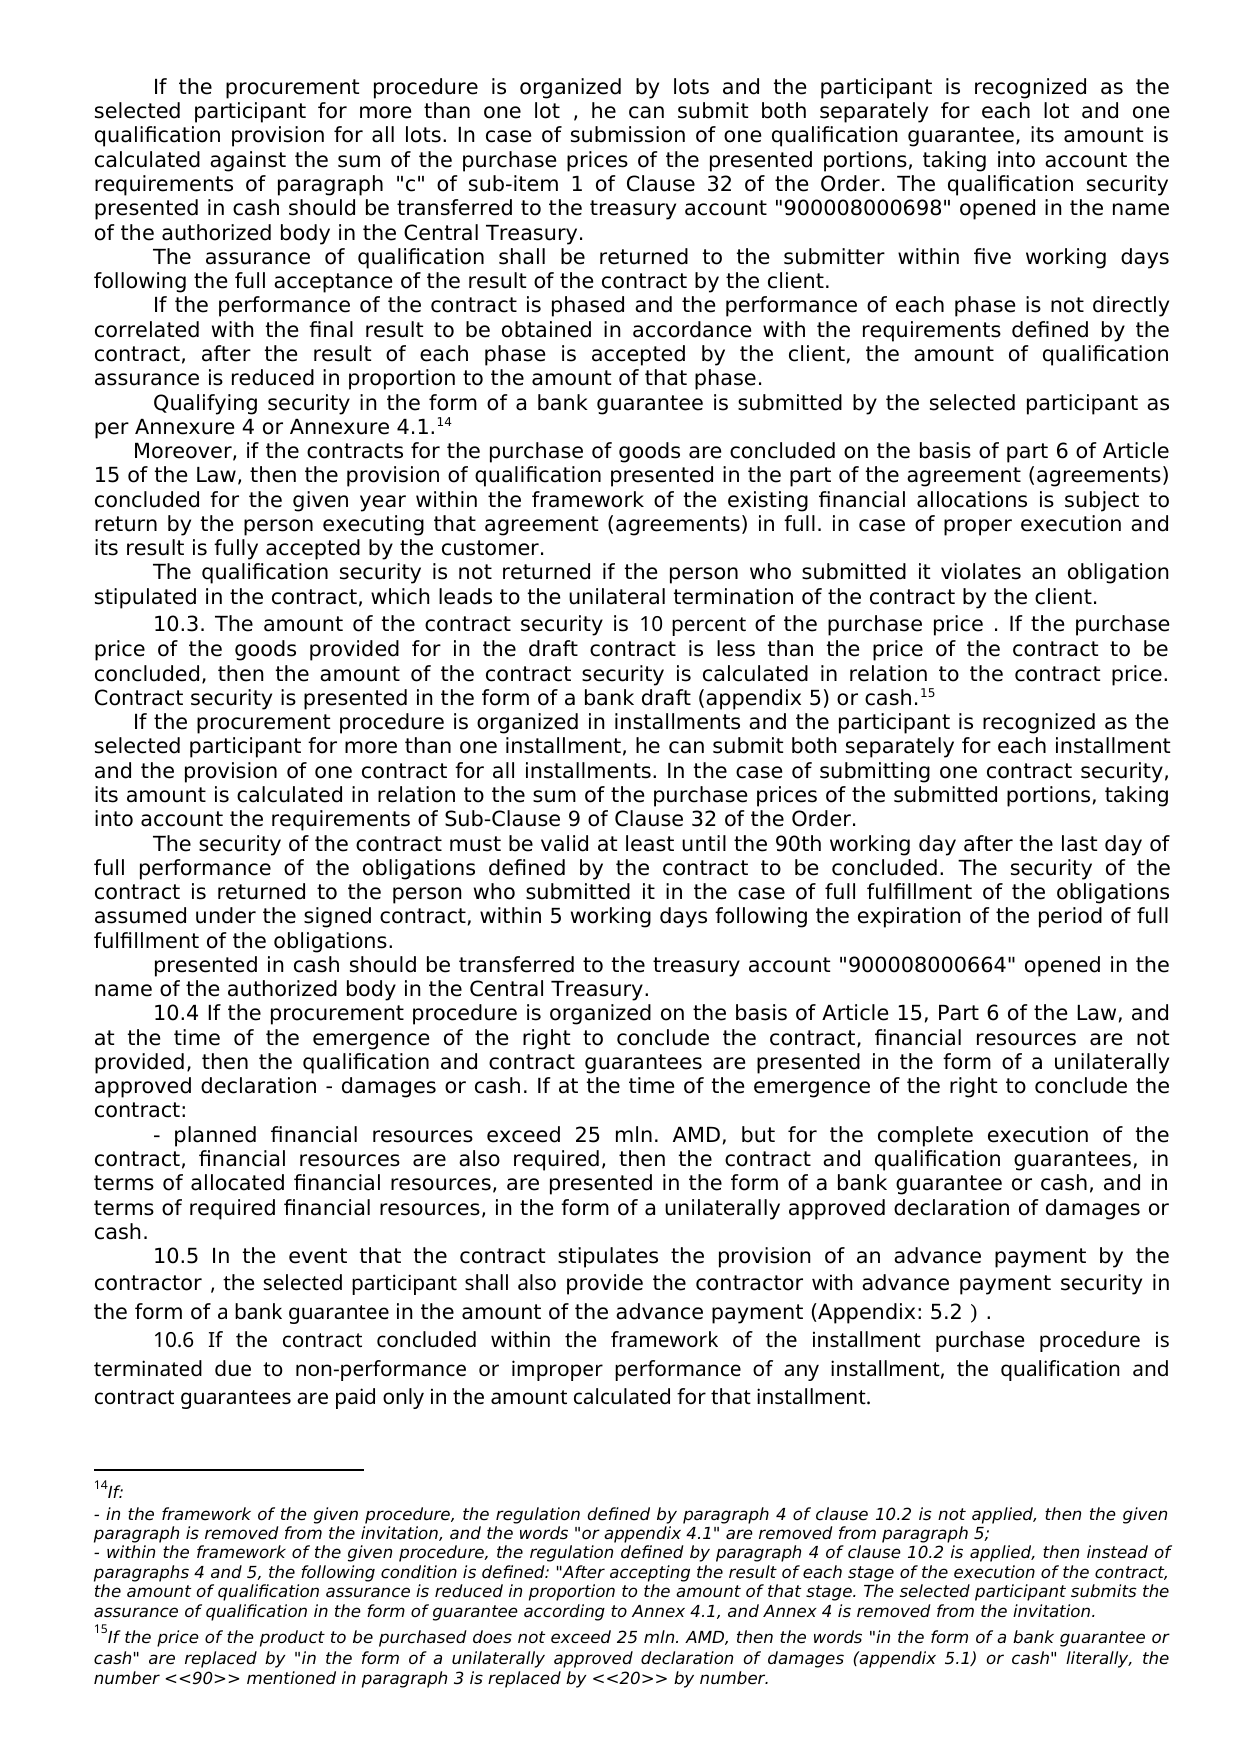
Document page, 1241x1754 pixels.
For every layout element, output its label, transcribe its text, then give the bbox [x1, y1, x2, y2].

text The security of the contract must be valid at least until the 90th working day after the last day of full performance of the obligations defined by the contract to be concluded. The security of the contract is returned to the person who submitted it in the case of full fulfillment of the obligations assumed under the signed contract, within 5 working days following the expiration of the period of full fulfillment of the obligations. [94, 832, 1171, 953]
text 10.5 In the event that the contract stipulates the provision of an advance payment by the contractor , the selected participant shall also provide the contractor with advance payment security in the form of a bank guarantee in the amount of the advance payment (Appendix: 5.2 ) . [94, 1244, 1171, 1325]
text If the procurement procedure is organized in installments and the participant is recognized as the selected participant for more than one installment, he can submit both separately for each installment and the provision of one contract for all installments. In the case of submitting one contract security, its amount is calculated in relation to the sum of the purchase prices of the submitted portions, taking into account the requirements of Sub-Clause 9 of Clause 32 of the Order. [94, 710, 1171, 832]
text If the procurement procedure is organized by lots and the participant is recognized as the selected participant for more than one lot , he can submit both separately for each lot and one qualification provision for all lots. In case of submission of one qualification guarantee, its amount is calculated against the sum of the purchase prices of the presented portions, taking into account the requirements of paragraph "c" of sub-item 1 of Clause 32 of the Order. The qualification security presented in cash should be transferred to the treasury account "900008000698" opened in the name of the authorized body in the Central Treasury. [94, 75, 1171, 245]
text If the performance of the contract is phased and the performance of each phase is not directly correlated with the final result to be obtained in accordance with the requirements defined by the contract, after the result of each phase is accepted by the client, the amount of qualification assurance is reduced in proportion to the amount of that phase. [94, 293, 1171, 391]
text - planned financial resources exceed 25 mln. AMD, but for the complete execution of the contract, financial resources are also required, then the contract and qualification guarantees, in terms of allocated financial resources, are presented in the form of a bank guarantee or cash, and in terms of required financial resources, in the form of a unilaterally approved declaration of damages or cash. [94, 1123, 1171, 1244]
text Qualifying security in the form of a bank guarantee is submitted by the selected participant as per Annexure 4 or Annexure 4.1. [94, 391, 1171, 439]
text The assurance of qualification shall be returned to the submitter within five working days following the full acceptance of the result of the contract by the client. [94, 245, 1171, 293]
text 10.3. The amount of the contract security is 10 percent of the purchase price . If the purchase price of the goods provided for in the draft contract is less than the price of the contract to be concluded, then the amount of the contract security is calculated in relation to the contract price. Contract security is presented in the form of a bank draft (appendix 5) or cash. [94, 609, 1171, 710]
text 10.4 If the procurement procedure is organized on the basis of Article 15, Part 6 of the Law, and at the time of the emergence of the right to conclude the contract, financial resources are not provided, then the qualification and contract guarantees are presented in the form of a unilaterally approved declaration - damages or cash. If at the time of the emergence of the right to conclude the contract: [94, 1001, 1171, 1123]
text presented in cash should be transferred to the treasury account "900008000664" opened in the name of the authorized body in the Central Treasury. [94, 953, 1171, 1001]
text The qualification security is not returned if the person who submitted it violates an obligation stipulated in the contract, which leads to the unilateral termination of the contract by the client. [94, 560, 1171, 609]
text 10.6 If the contract concluded within the framework of the installment purchase procedure is terminated due to non-performance or improper performance of any installment, the qualification and contract guarantees are paid only in the amount calculated for that installment. [94, 1325, 1171, 1411]
text Moreover, if the contracts for the purchase of goods are concluded on the basis of part 6 of Article 15 of the Law, then the provision of qualification presented in the part of the agreement (agreements) concluded for the given year within the framework of the existing financial allocations is subject to return by the person executing that agreement (agreements) in full. in case of proper execution and its result is fully accepted by the customer. [94, 439, 1171, 560]
